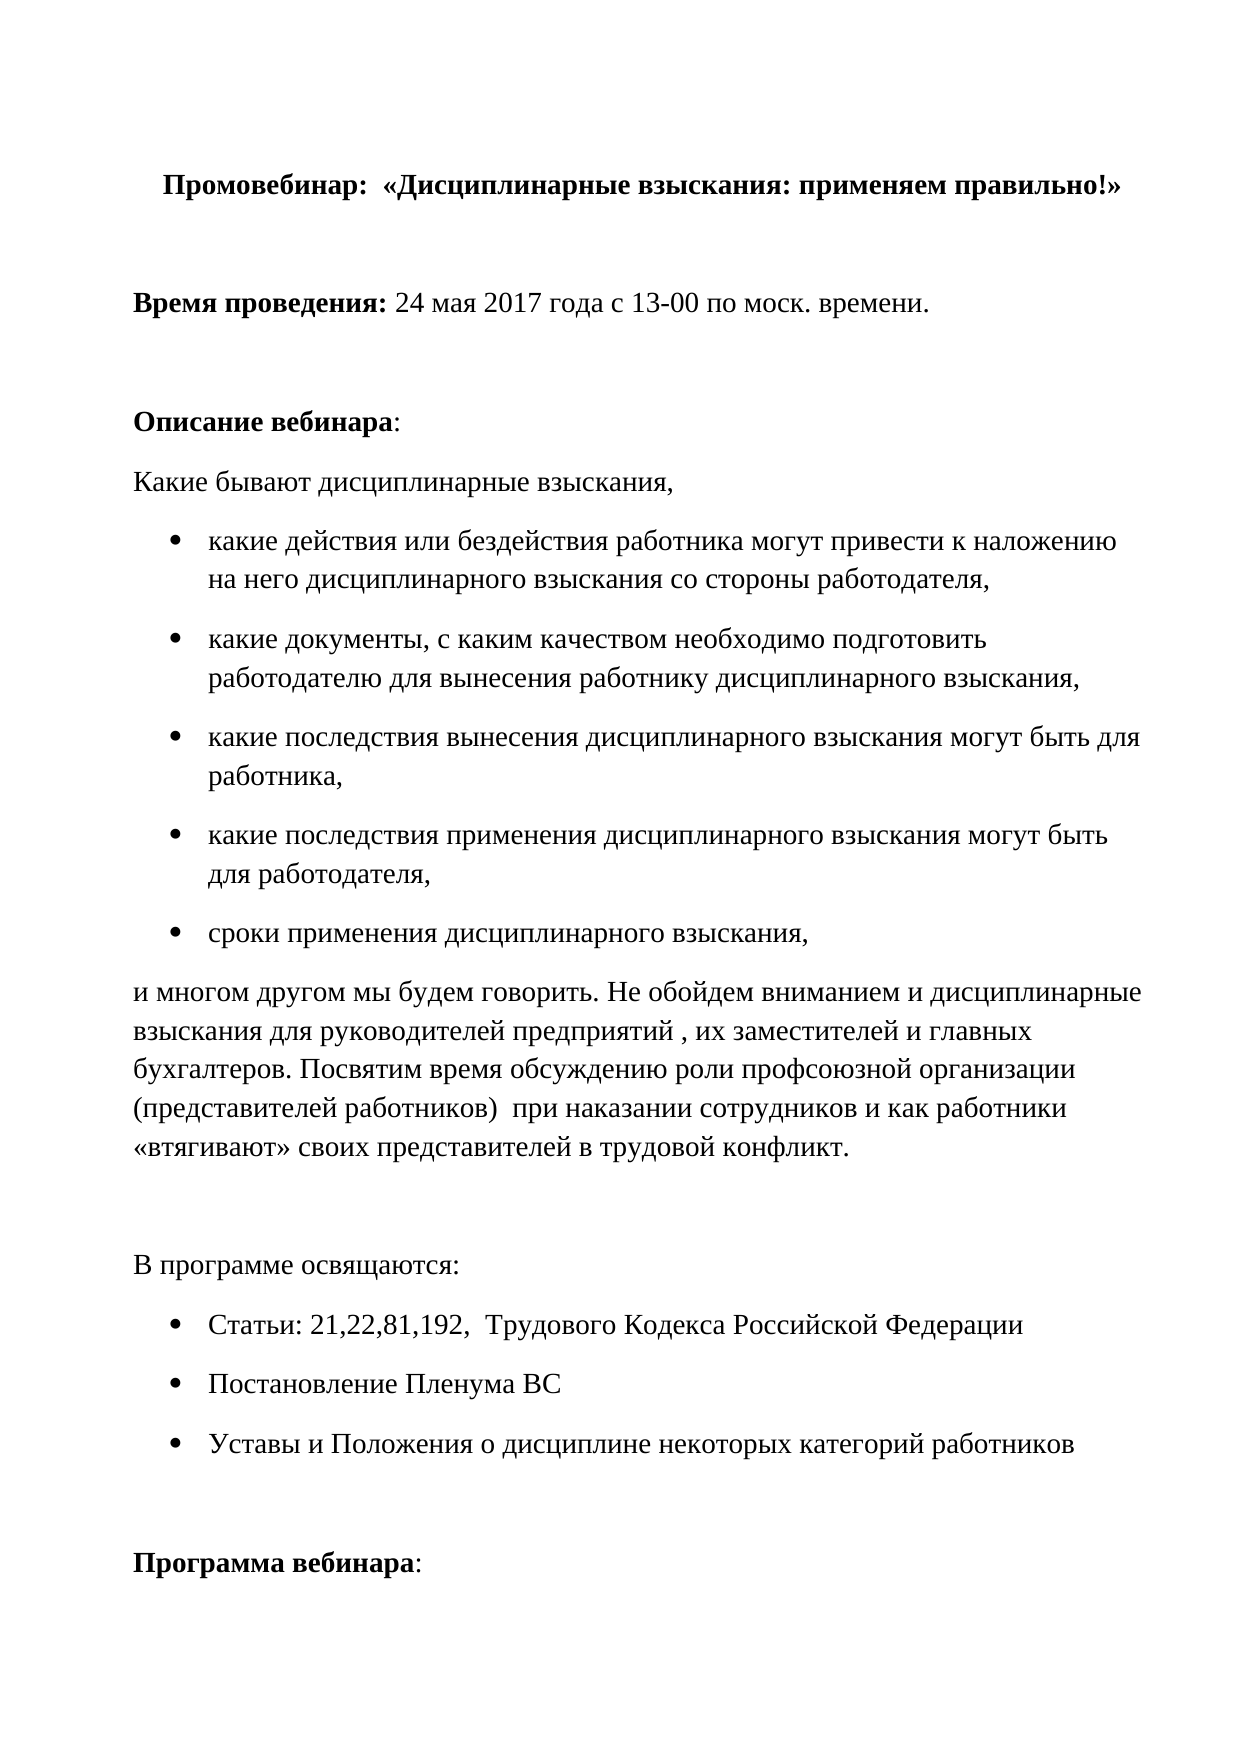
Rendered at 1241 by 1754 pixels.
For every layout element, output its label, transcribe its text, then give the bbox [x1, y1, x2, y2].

text Какие бывают дисциплинарные взыскания, [133, 464, 1152, 497]
list какие последствия применения дисциплинарного взыскания могут быть для работодателя, [170, 817, 1152, 889]
text Описание вебинара: [133, 404, 1152, 438]
list какие действия или бездействия работника могут привести к наложению на него дисциплинарного взыскания со стороны работодателя, [170, 523, 1152, 595]
list Постановление Пленума ВС [170, 1366, 1152, 1400]
text Промовебинар: «Дисциплинарные взыскания: применяем правильно!» [133, 167, 1152, 200]
text Время проведения: 24 мая 2017 года с 13-00 по моск. времени. [133, 286, 1152, 319]
list сроки применения дисциплинарного взыскания, [170, 915, 1152, 949]
list Статьи: 21,22,81,192, Трудового Кодекса Российской Федерации [170, 1307, 1152, 1341]
list Уставы и Положения о дисциплине некоторых категорий работников [170, 1426, 1152, 1459]
text и многом другом мы будем говорить. Не обойдем вниманием и дисциплинарные взыскания для руководителей предприятий , их заместителей и главных бухгалтеров. Посвятим время обсуждению роли профсоюзной организации (представителей работников) при наказании сотрудников и как работники «втягивают» своих представителей в трудовой конфликт. [133, 974, 1152, 1162]
list какие документы, с каким качеством необходимо подготовить работодателю для вынесения работнику дисциплинарного взыскания, [170, 621, 1152, 693]
list какие последствия вынесения дисциплинарного взыскания могут быть для работника, [170, 719, 1152, 791]
text В программе освящаются: [133, 1247, 1152, 1281]
text Программа вебинара: [133, 1545, 1152, 1578]
